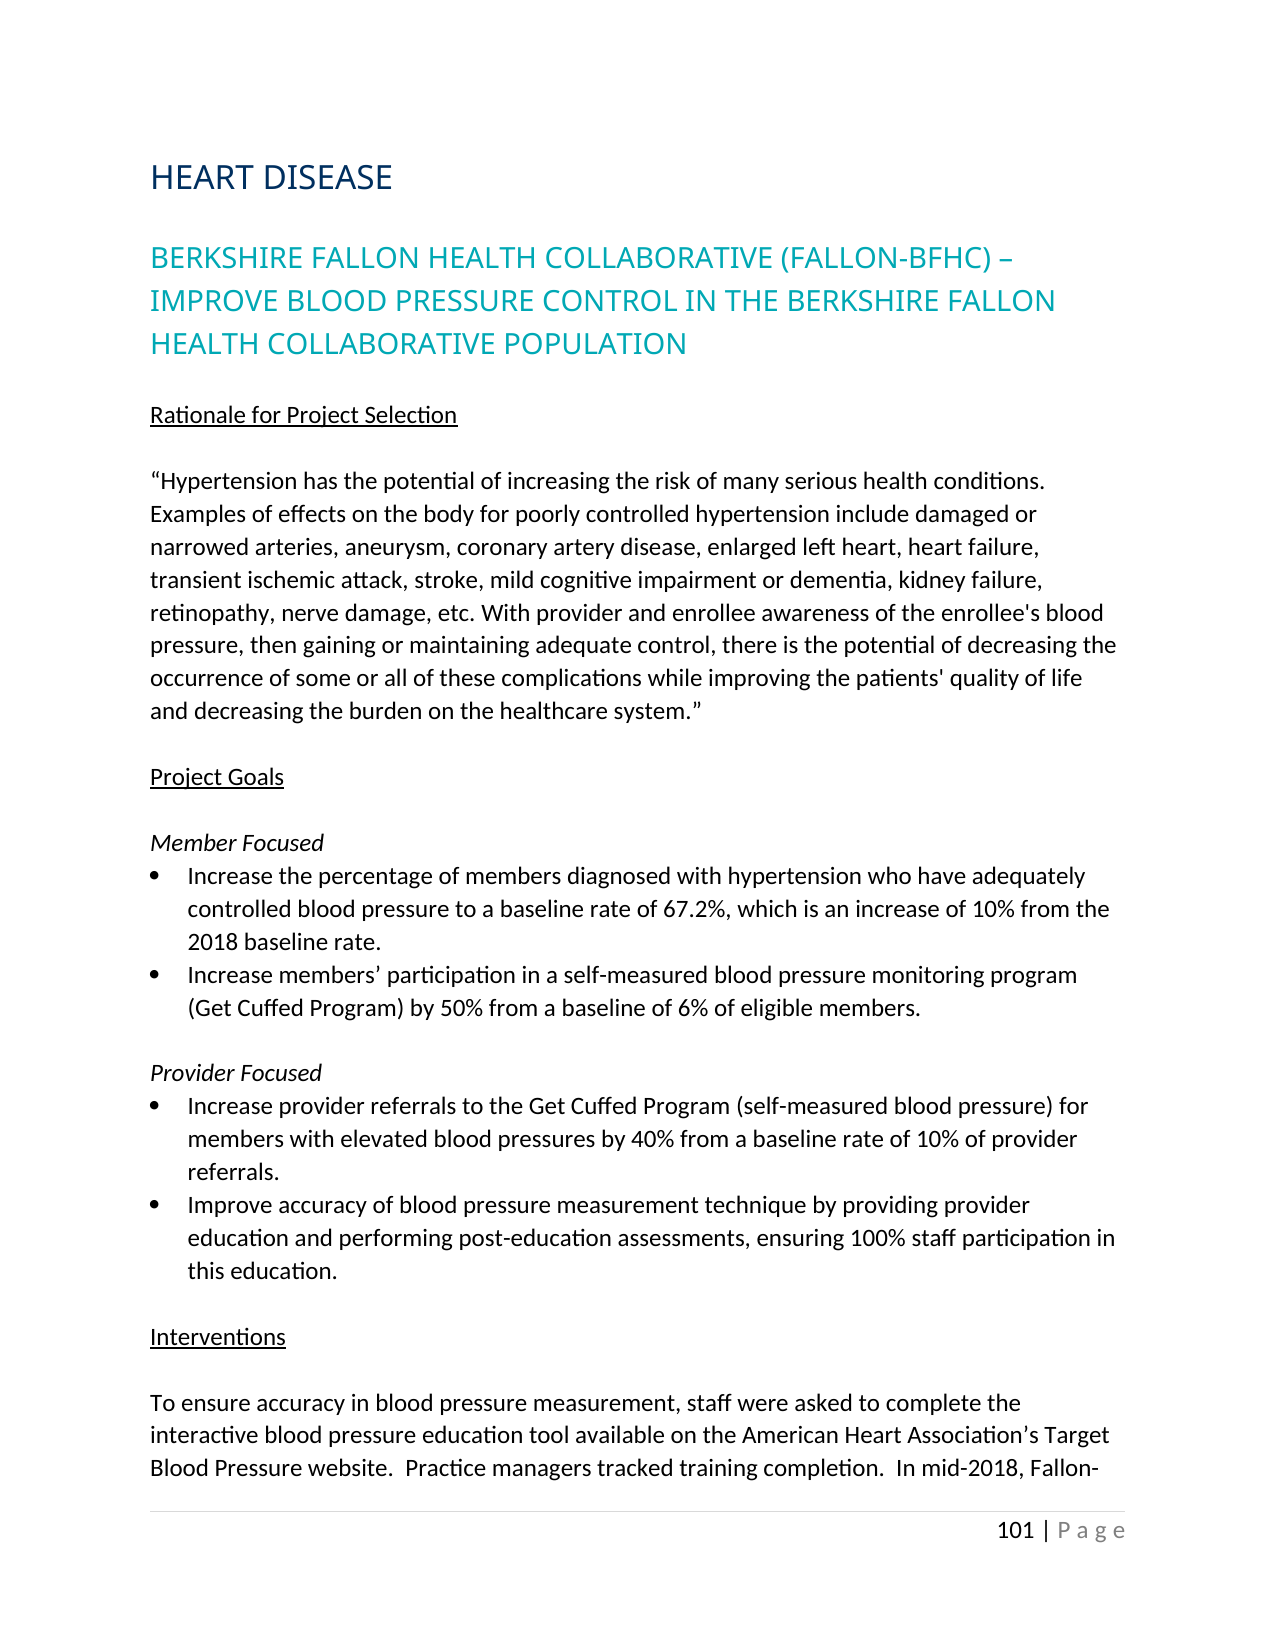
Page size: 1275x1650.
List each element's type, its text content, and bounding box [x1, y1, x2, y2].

list Increase provider referrals to the Get Cuffed Program (self-measured blood pressure) for members with elevated blood pressures by 40% from a baseline rate of 10% of provider referrals. [150, 1090, 1125, 1187]
text Rationale for Project Selection [150, 399, 1125, 430]
subtitle Heart Disease [150, 154, 1125, 199]
text Member Focused [150, 827, 1125, 858]
text “Hypertension has the potential of increasing the risk of many serious health conditions. Examples of effects on the body for poorly controlled hypertension include damaged or narrowed arteries, aneurysm, coronary artery disease, enlarged left heart, heart failure, transient ischemic attack, stroke, mild cognitive impairment or dementia, kidney failure, retinopathy, nerve damage, etc. With provider and enrollee awareness of the enrollee's blood pressure, then gaining or maintaining adequate control, there is the potential of decreasing the occurrence of some or all of these complications while improving the patients' quality of life and decreasing the burden on the healthcare system.” [150, 465, 1125, 726]
list Increase the percentage of members diagnosed with hypertension who have adequately controlled blood pressure to a baseline rate of 67.2%, which is an increase of 10% from the 2018 baseline rate. [150, 860, 1125, 956]
text Interventions [150, 1321, 1125, 1351]
text Project Goals [150, 761, 1125, 792]
list Increase members’ participation in a self-measured blood pressure monitoring program (Get Cuffed Program) by 50% from a baseline of 6% of eligible members. [150, 959, 1125, 1022]
text Provider Focused [150, 1057, 1125, 1088]
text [150, 1387, 1125, 1483]
subtitle Berkshire Fallon Health Collaborative (Fallon-BFHC) – Improve Blood Pressure Control in the Berkshire Fallon Health Collaborative Population [150, 238, 1125, 363]
list Improve accuracy of blood pressure measurement technique by providing provider education and performing post-education assessments, ensuring 100% staff participation in this education. [150, 1189, 1125, 1286]
